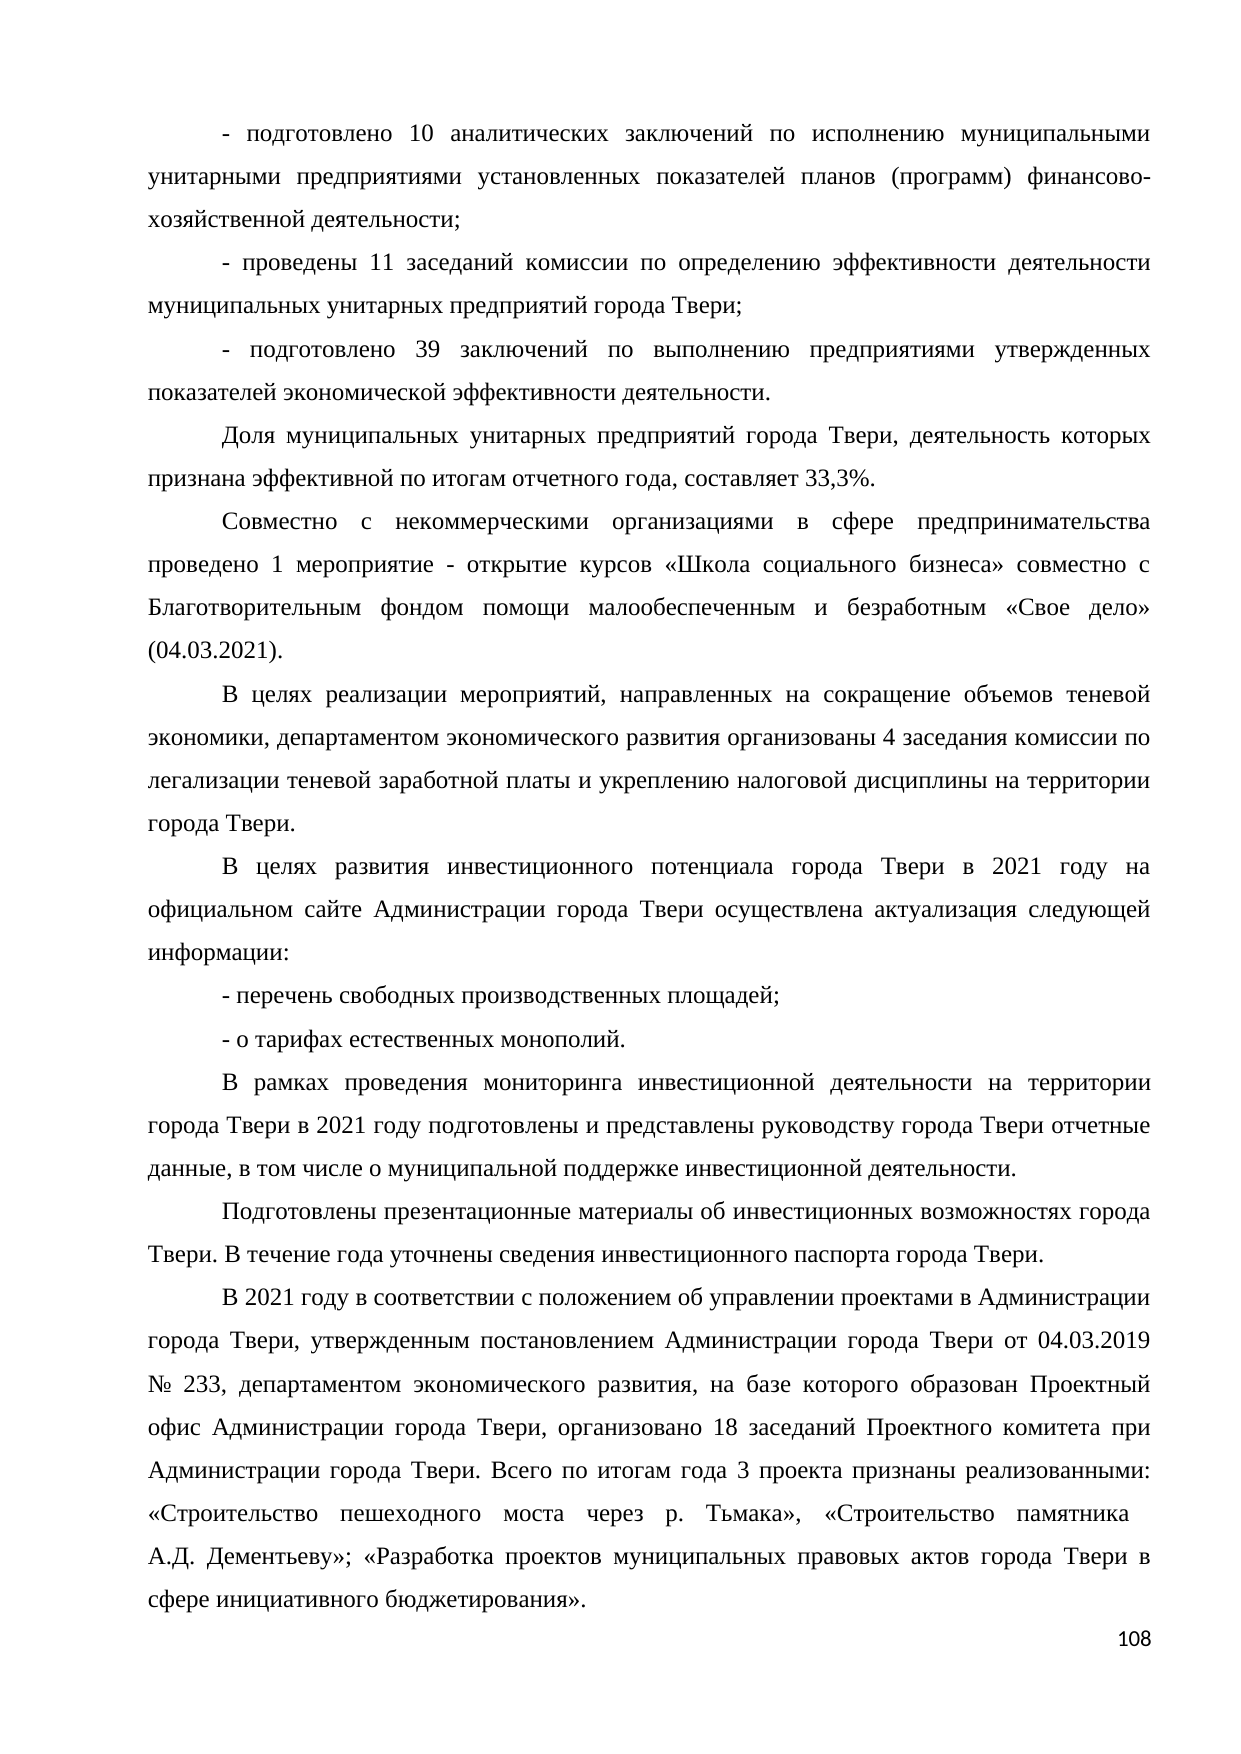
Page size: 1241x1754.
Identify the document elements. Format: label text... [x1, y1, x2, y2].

list В рамках проведения мониторинга инвестиционной деятельности на территории города Твери в 2021 году подготовлены и представлены руководству города Твери отчетные данные, в том числе о муниципальной поддержке инвестиционной деятельности. [148, 1067, 1152, 1182]
list - о тарифах естественных монополий. [148, 1024, 1152, 1052]
list - подготовлено 10 аналитических заключений по исполнению муниципальными унитарными предприятиями установленных показателей планов (программ) финансово- хозяйственной деятельности; [148, 118, 1152, 233]
list - подготовлено 39 заключений по выполнению предприятиями утвержденных показателей экономической эффективности деятельности. [148, 334, 1152, 406]
list - перечень свободных производственных площадей; [148, 981, 1152, 1009]
list - проведены 11 заседаний комиссии по определению эффективности деятельности муниципальных унитарных предприятий города Твери; [148, 247, 1152, 319]
list Подготовлены презентационные материалы об инвестиционных возможностях города Твери. В течение года уточнены сведения инвестиционного паспорта города Твери. [148, 1196, 1152, 1268]
list В 2021 году в соответствии с положением об управлении проектами в Администрации города Твери, утвержденным постановлением Администрации города Твери от 04.03.2019 № 233, департаментом экономического развития, на базе которого образован Проектный офис Администрации города Твери, организовано 18 заседаний Проектного комитета при Администрации города Твери. Всего по итогам года 3 проекта признаны реализованными: «Строительство пешеходного моста через р. Тьмака», «Строительство памятника А.Д. Дементьеву»; «Разработка проектов муниципальных правовых актов города Твери в сфере инициативного бюджетирования». [148, 1282, 1152, 1613]
text В целях развития инвестиционного потенциала города Твери в 2021 году на официальном сайте Администрации города Твери осуществлена актуализация следующей информации: [148, 851, 1152, 966]
list Доля муниципальных унитарных предприятий города Твери, деятельность которых признана эффективной по итогам отчетного года, составляет 33,3%. [148, 420, 1152, 492]
text В целях реализации мероприятий, направленных на сокращение объемов теневой экономики, департаментом экономического развития организованы 4 заседания комиссии по легализации теневой заработной платы и укреплению налоговой дисциплины на территории города Твери. [148, 679, 1152, 837]
text Совместно с некоммерческими организациями в сфере предпринимательства проведено 1 мероприятие - открытие курсов «Школа социального бизнеса» совместно с Благотворительным фондом помощи малообеспеченным и безработным «Свое дело» (04.03.2021). [148, 506, 1152, 664]
